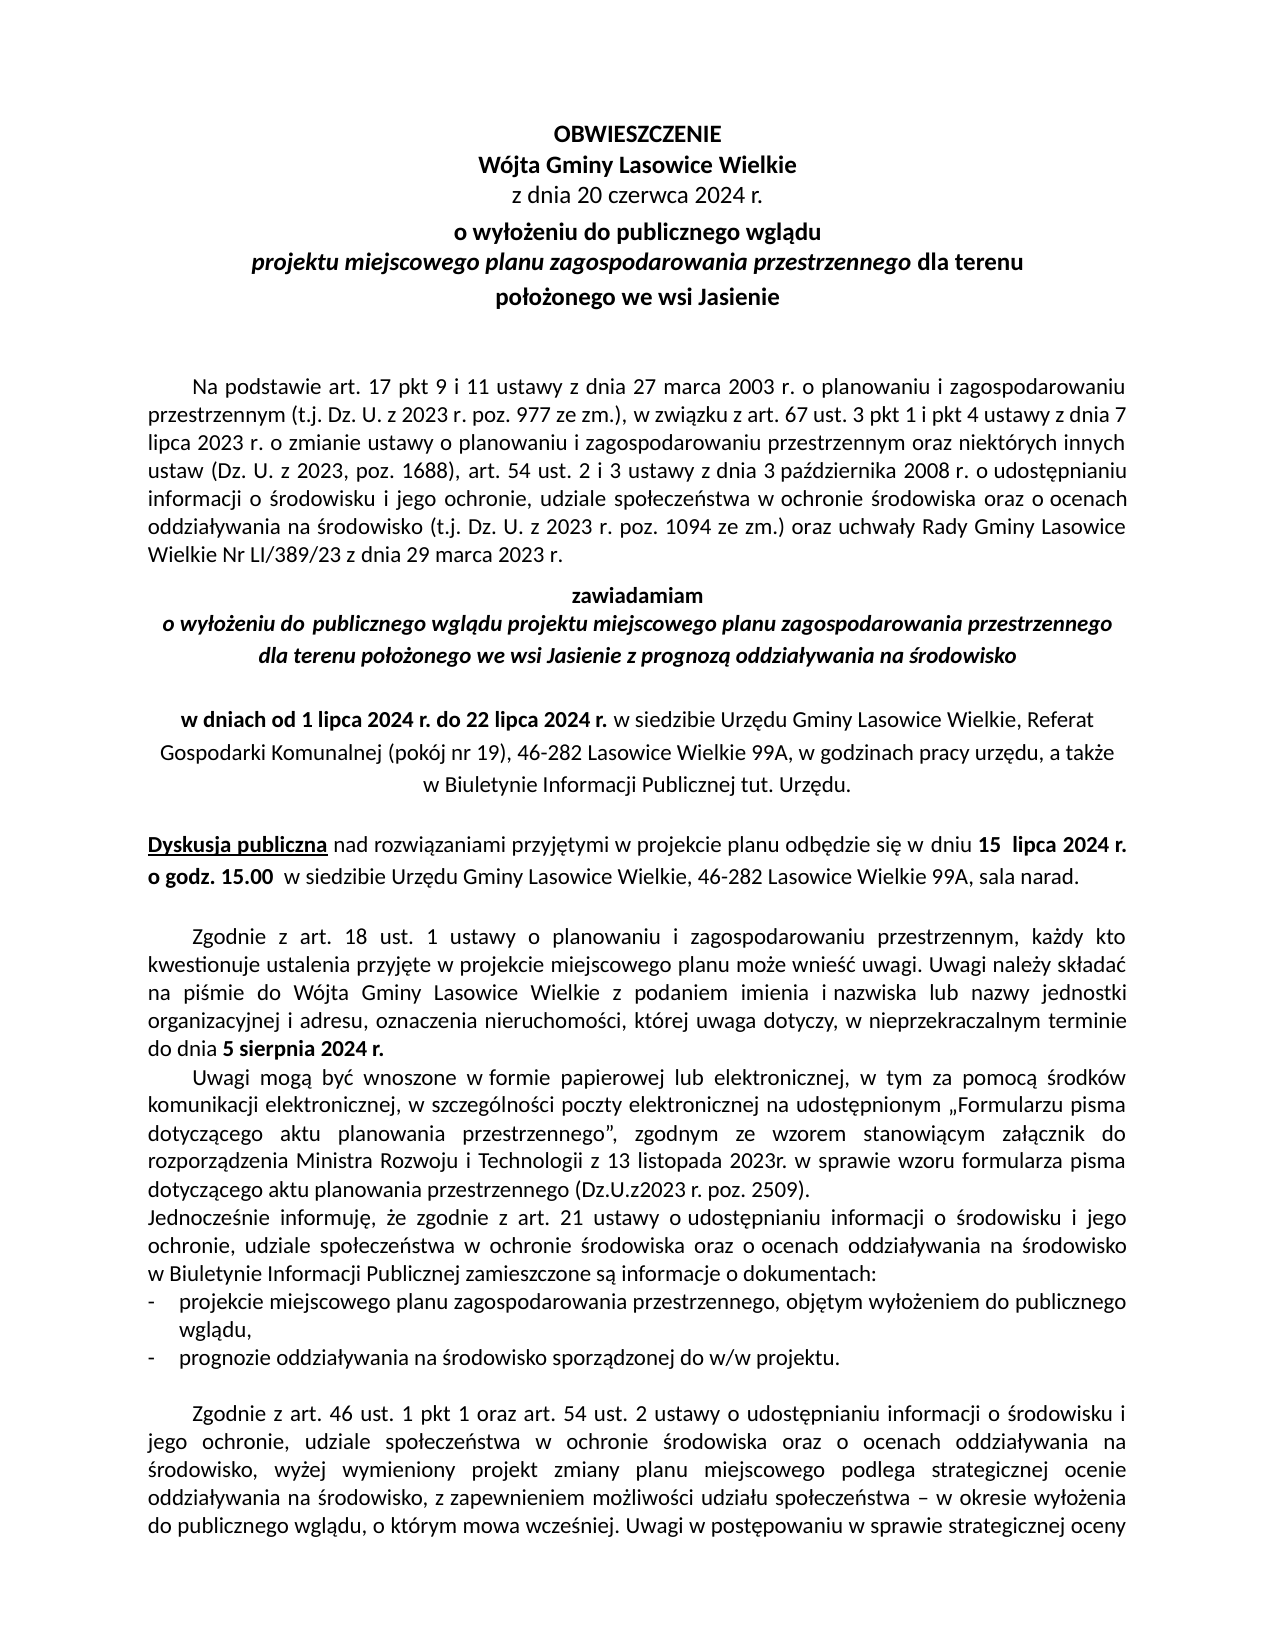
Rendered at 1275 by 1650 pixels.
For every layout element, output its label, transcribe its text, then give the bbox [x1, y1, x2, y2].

text Na podstawie art. 17 pkt 9 i 11 ustawy z dnia 27 marca 2003 r. o planowaniu i zagospodarowaniu przestrzennym (t.j. Dz. U. z 2023 r. poz. 977 ze zm.), w związku z art. 67 ust. 3 pkt 1 i pkt 4 ustawy z dnia 7 lipca 2023 r. o zmianie ustawy o planowaniu i zagospodarowaniu przestrzennym oraz niektórych innych ustaw (Dz. U. z 2023, poz. 1688), art. 54 ust. 2 i 3 ustawy z dnia 3 października 2008 r. o udostępnianiu informacji o środowisku i jego ochronie, udziale społeczeństwa w ochronie środowiska oraz o ocenach oddziaływania na środowisko (t.j. Dz. U. z 2023 r. poz. 1094 ze zm.) oraz uchwały Rady Gminy Lasowice Wielkie Nr LI/389/23 z dnia 29 marca 2023 r. [148, 372, 1127, 568]
text Wójta Gminy Lasowice Wielkie [148, 149, 1127, 179]
subtitle - prognozie oddziaływania na środowisko sporządzonej do w/w projektu. [148, 1343, 1127, 1371]
text Dyskusja publiczna nad rozwiązaniami przyjętymi w projekcie planu odbędzie się w dniu 15 lipca 2024 r. o godz. 15.00 w siedzibie Urzędu Gminy Lasowice Wielkie, 46-282 Lasowice Wielkie 99A, sala narad. [148, 830, 1127, 890]
text w dniach od 1 lipca 2024 r. do 22 lipca 2024 r. w siedzibie Urzędu Gminy Lasowice Wielkie, Referat Gospodarki Komunalnej (pokój nr 19), 46-282 Lasowice Wielkie 99A, w godzinach pracy urzędu, a także w Biuletynie Informacji Publicznej tut. Urzędu. [148, 706, 1127, 798]
text projektu miejscowego planu zagospodarowania przestrzennego dla terenu położonego we wsi Jasienie [148, 246, 1127, 312]
text Jednocześnie informuję, że zgodnie z art. 21 ustawy o udostępnianiu informacji o środowisku i jego ochronie, udziale społeczeństwa w ochronie środowiska oraz o ocenach oddziaływania na środowisko w Biuletynie Informacji Publicznej zamieszczone są informacje o dokumentach: [148, 1203, 1127, 1287]
text Zgodnie z art. 18 ust. 1 ustawy o planowaniu i zagospodarowaniu przestrzennym, każdy kto kwestionuje ustalenia przyjęte w projekcie miejscowego planu może wnieść uwagi. Uwagi należy składać na piśmie do Wójta Gminy Lasowice Wielkie z podaniem imienia i nazwiska lub nazwy jednostki organizacyjnej i adresu, oznaczenia nieruchomości, której uwaga dotyczy, w nieprzekraczalnym terminie do dnia 5 sierpnia 2024 r. [148, 922, 1127, 1063]
text Uwagi mogą być wnoszone w formie papierowej lub elektronicznej, w tym za pomocą środków komunikacji elektronicznej, w szczególności poczty elektronicznej na udostępnionym „Formularzu pisma dotyczącego aktu planowania przestrzennego”, zgodnym ze wzorem stanowiącym załącznik do rozporządzenia Ministra Rozwoju i Technologii z 13 listopada 2023r. w sprawie wzoru formularza pisma dotyczącego aktu planowania przestrzennego (Dz.U.z2023 r. poz. 2509). [148, 1063, 1127, 1203]
text OBWIESZCZENIE [148, 118, 1128, 149]
text - projekcie miejscowego planu zagospodarowania przestrzennego, objętym wyłożeniem do publicznego wglądu, [148, 1287, 1127, 1343]
text o wyłożeniu do publicznego wglądu projektu miejscowego planu zagospodarowania przestrzennego dla terenu położonego we wsi Jasienie z prognozą oddziaływania na środowisko [148, 609, 1127, 669]
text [148, 1399, 1127, 1539]
text o wyłożeniu do publicznego wglądu [148, 216, 1127, 246]
text zawiadamiam [148, 581, 1127, 609]
text z dnia 20 czerwca 2024 r. [148, 179, 1127, 210]
